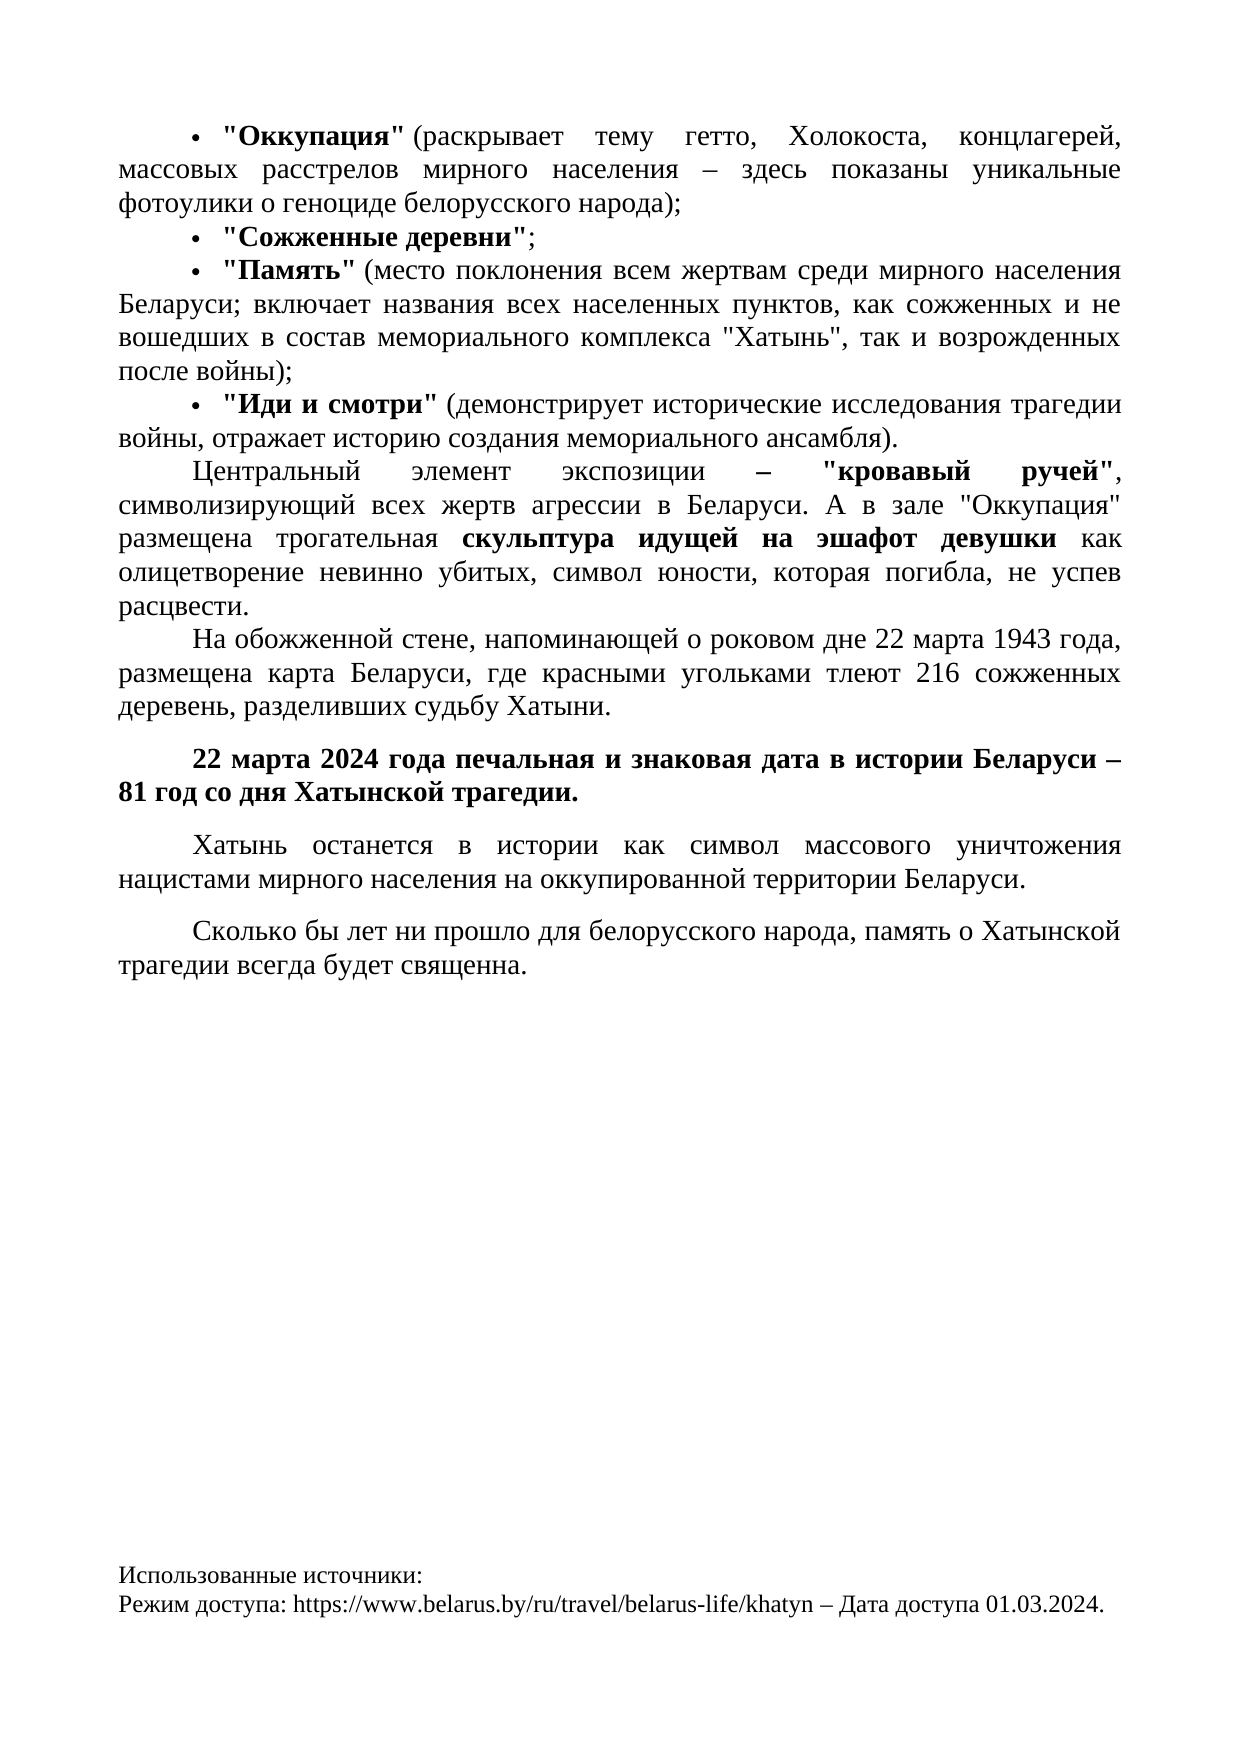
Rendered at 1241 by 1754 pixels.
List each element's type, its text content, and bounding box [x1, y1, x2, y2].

text 22 марта 2024 года печальная и знаковая дата в истории Беларуси – 81 год со дня Хатынской трагедии. [118, 741, 1122, 808]
list "Память" (место поклонения всем жертвам среди мирного населения Беларуси; включает названия всех населенных пунктов, как сожженных и не вошедших в состав мемориального комплекса "Хатынь", так и возрожденных после войны); [118, 252, 1122, 386]
list "Иди и смотри" (демонстрирует исторические исследования трагедии войны, отражает историю создания мемориального ансамбля). [118, 386, 1122, 453]
list "Оккупация" (раскрывает тему гетто, Холокоста, концлагерей, массовых расстрелов мирного населения – здесь показаны уникальные фотоулики о геноциде белорусского народа); [118, 118, 1122, 219]
text Режим доступа: https://www.belarus.by/ru/travel/belarus-life/khatyn – Дата доступа 01.03.2024. [820, 1589, 1122, 1618]
text Сколько бы лет ни прошло для белорусского народа, память о Хатынской трагедии всегда будет священна. [118, 913, 1122, 981]
text Использованные источники: [118, 1560, 1122, 1589]
text Центральный элемент экспозиции – "кровавый ручей", символизирующий всех жертв агрессии в Беларуси. А в зале "Оккупация" размещена трогательная скульптура идущей на эшафот девушки как олицетворение невинно убитых, символ юности, которая погибла, не успев расцвести. [118, 453, 1122, 621]
text На обожженной стене, напоминающей о роковом дне 22 марта 1943 года, размещена карта Беларуси, где красными угольками тлеют 216 сожженных деревень, разделивших судьбу Хатыни. [118, 621, 1122, 722]
text Режим доступа: https://www.belarus.by/ru/travel/belarus-life/khatyn – Дата доступа 01.03.2024. [118, 1589, 814, 1618]
text Хатынь останется в истории как символ массового уничтожения нацистами мирного населения на оккупированной территории Беларуси. [118, 827, 1122, 894]
list "Сожженные деревни"; [118, 219, 1122, 252]
